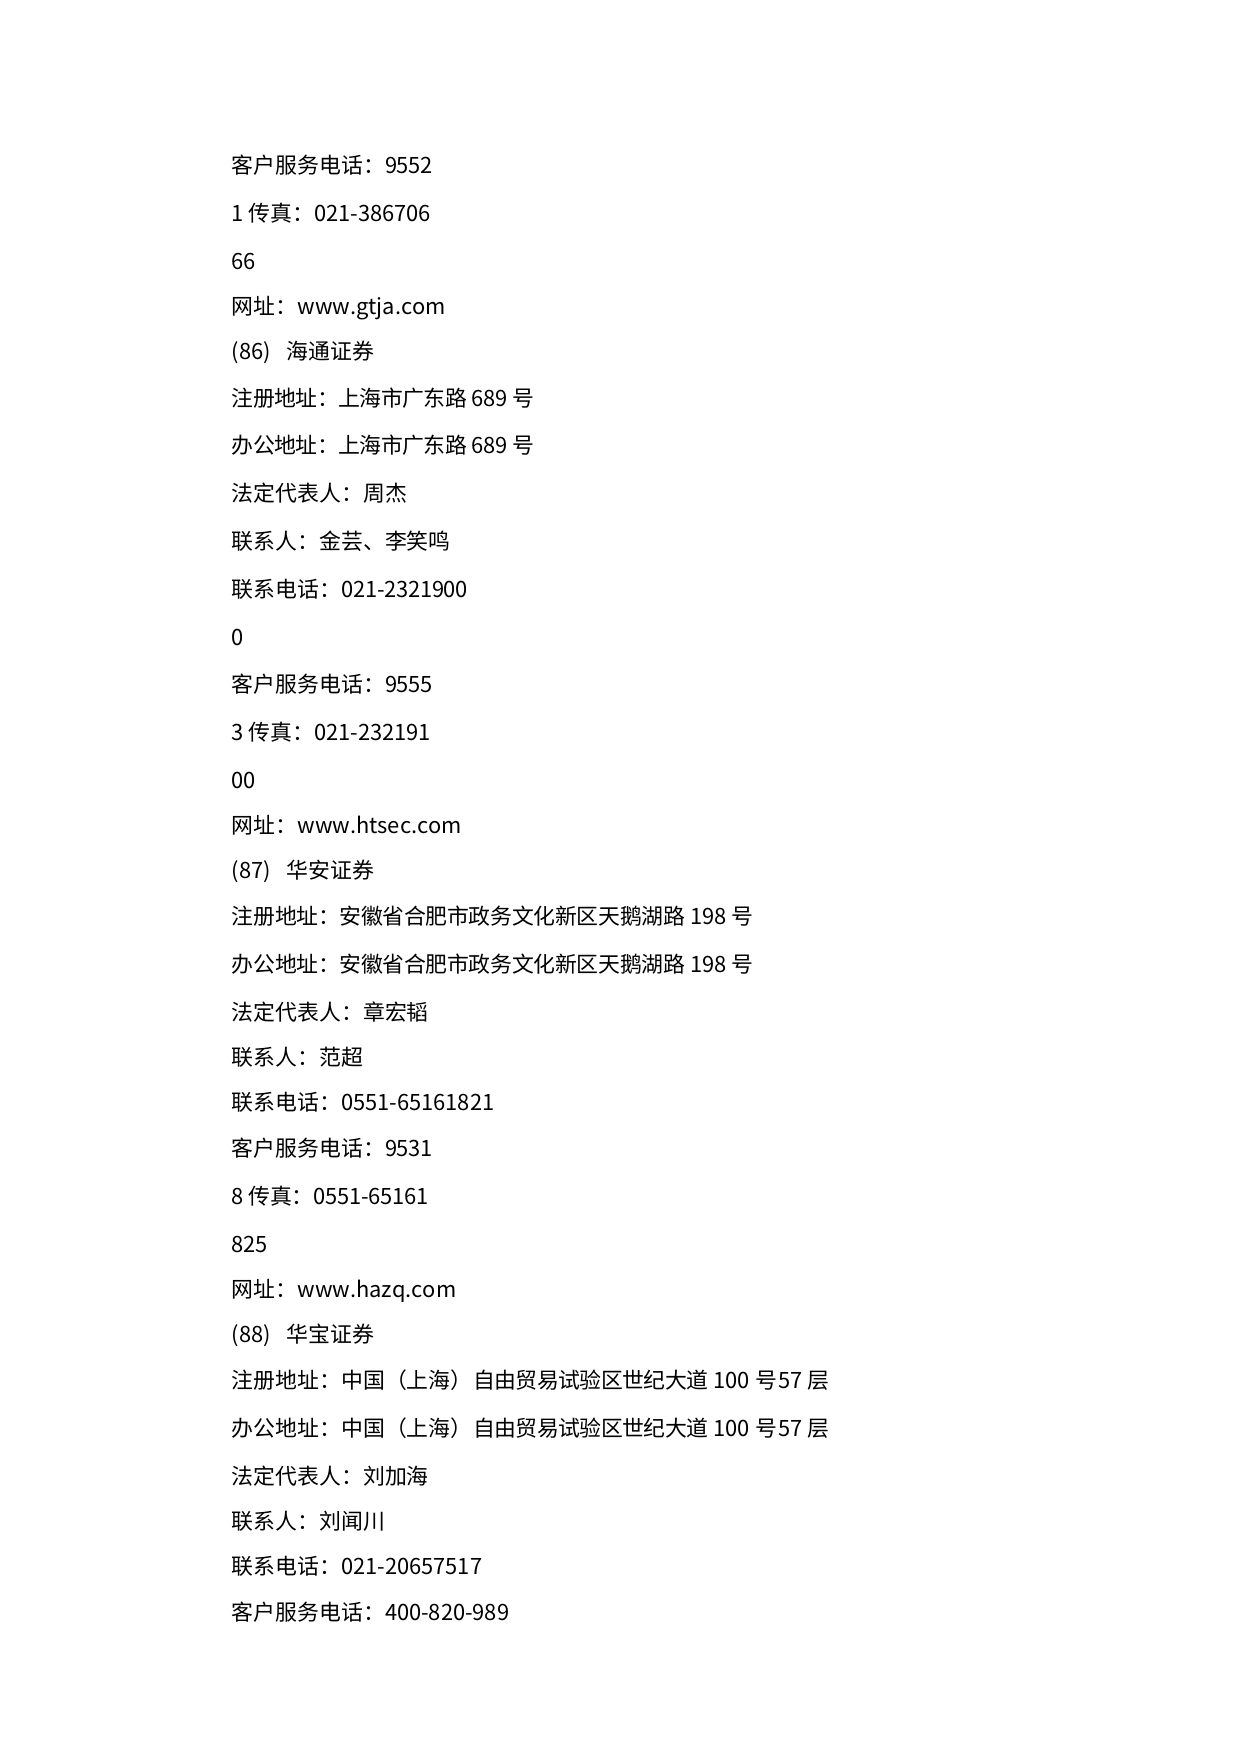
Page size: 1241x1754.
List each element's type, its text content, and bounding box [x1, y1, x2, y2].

text 网址：www.gtja.com [232, 292, 1142, 320]
text 客户服务电话：95318 传真：0551-65161825 [232, 1131, 439, 1258]
text 联系人：金芸、李笑鸣 联系电话：021-23219000 [232, 524, 472, 651]
text 联系人：范超 [232, 1043, 1142, 1071]
text 网址：www.hazq.com [232, 1275, 1142, 1303]
list 华宝证券 [232, 1317, 1142, 1349]
list 华安证券 [232, 853, 1142, 885]
list 海通证券 [232, 334, 1142, 366]
text 联系电话：021-20657517 [232, 1549, 1142, 1581]
text 客户服务电话：95553 传真：021-23219100 [232, 667, 439, 795]
text 网址：www.htsec.com [232, 811, 1142, 839]
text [232, 1595, 516, 1627]
text 注册地址：安徽省合肥市政务文化新区天鹅湖路 198 号办公地址：安徽省合肥市政务文化新区天鹅湖路 198 号法定代表人：章宏韬 [232, 899, 757, 1026]
text 注册地址：中国（上海）自由贸易试验区世纪大道 100 号 57 层办公地址：中国（上海）自由贸易试验区世纪大道 100 号 57 层法定代表人：刘加海 [232, 1363, 833, 1491]
text 联系电话：0551-65161821 [232, 1085, 1142, 1117]
text 联系人：刘闻川 [232, 1507, 1142, 1535]
text 注册地址：上海市广东路 689 号办公地址：上海市广东路 689 号法定代表人：周杰 [232, 381, 538, 508]
text 客户服务电话：95521 传真：021-38670666 [232, 148, 439, 276]
